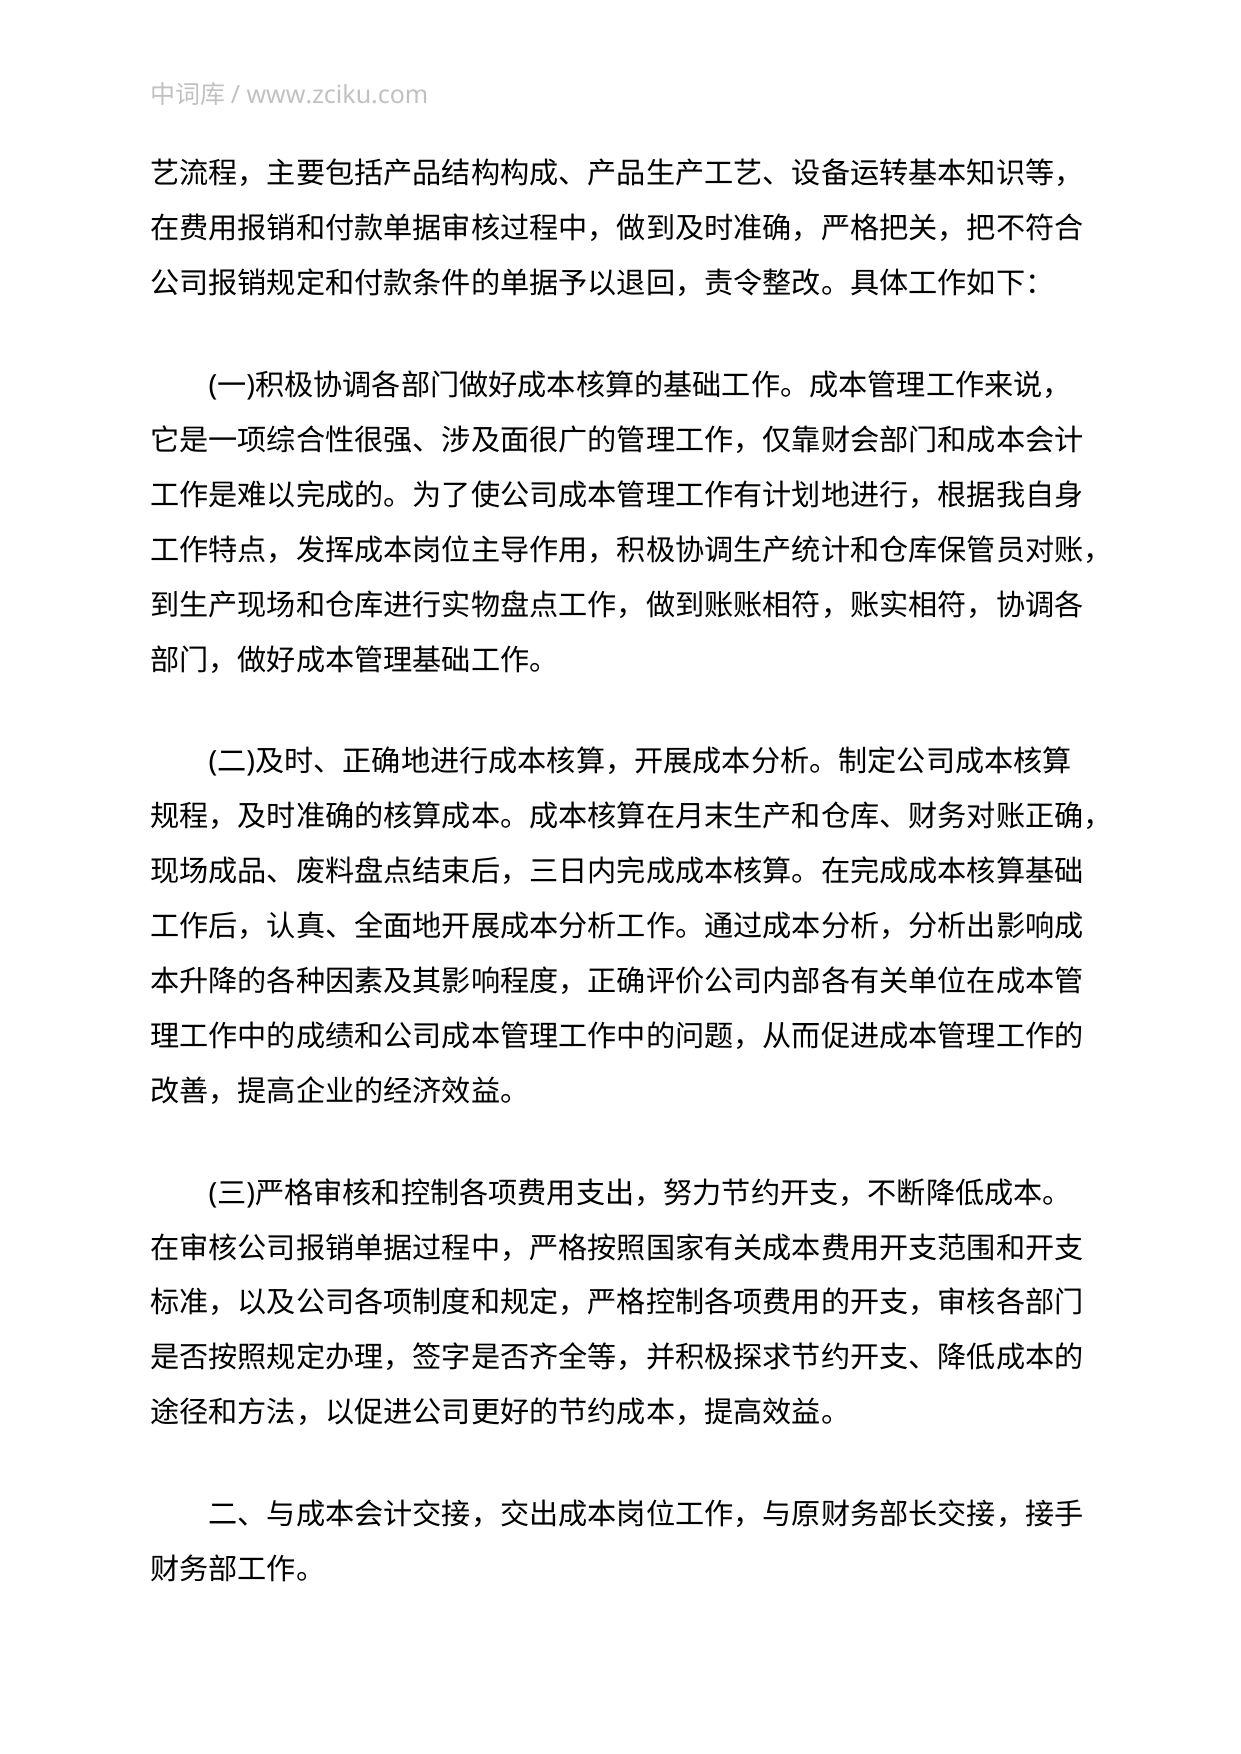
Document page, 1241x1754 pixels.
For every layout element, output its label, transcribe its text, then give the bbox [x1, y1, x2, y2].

text (二)及时、正确地进行成本核算，开展成本分析。制定公司成本核算规程，及时准确的核算成本。成本核算在月末生产和仓库、财务对账正确，现场成品、废料盘点结束后，三日内完成成本核算。在完成成本核算基础工作后，认真、全面地开展成本分析工作。通过成本分析，分析出影响成本升降的各种因素及其影响程度，正确评价公司内部各有关单位在成本管理工作中的成绩和公司成本管理工作中的问题，从而促进成本管理工作的改善，提高企业的经济效益。 [150, 738, 1090, 1110]
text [150, 150, 1090, 302]
text (三)严格审核和控制各项费用支出，努力节约开支，不断降低成本。在审核公司报销单据过程中，严格按照国家有关成本费用开支范围和开支标准，以及公司各项制度和规定，严格控制各项费用的开支，审核各部门是否按照规定办理，签字是否齐全等，并积极探求节约开支、降低成本的途径和方法，以促进公司更好的节约成本，提高效益。 [150, 1169, 1090, 1431]
text 二、与成本会计交接，交出成本岗位工作，与原财务部长交接，接手财务部工作。 [150, 1491, 1090, 1588]
text (一)积极协调各部门做好成本核算的基础工作。成本管理工作来说，它是一项综合性很强、涉及面很广的管理工作，仅靠财会部门和成本会计工作是难以完成的。为了使公司成本管理工作有计划地进行，根据我自身工作特点，发挥成本岗位主导作用，积极协调生产统计和仓库保管员对账，到生产现场和仓库进行实物盘点工作，做到账账相符，账实相符，协调各部门，做好成本管理基础工作。 [150, 362, 1090, 678]
